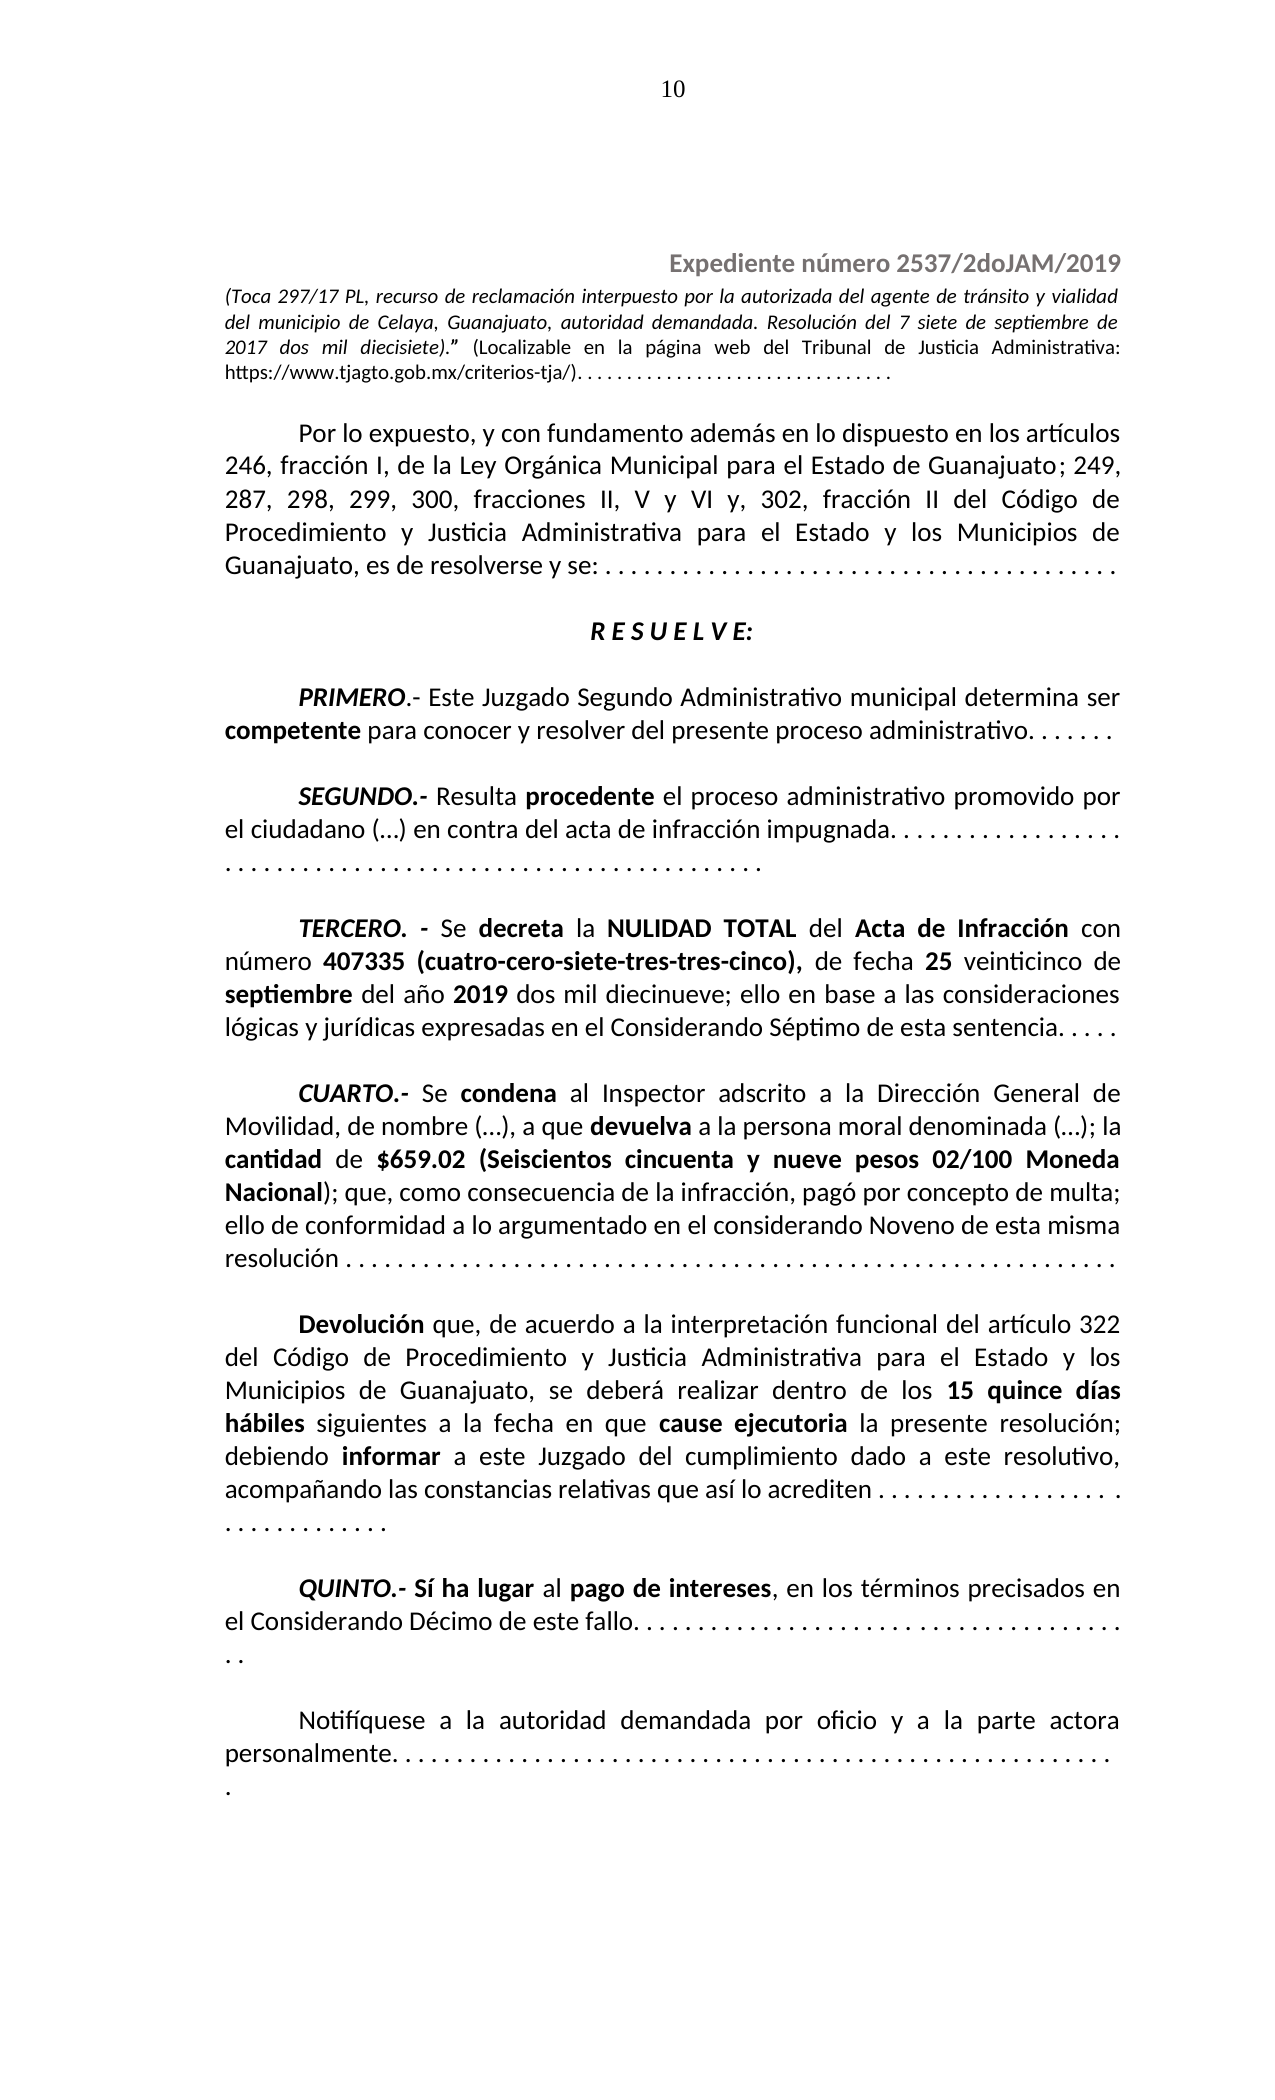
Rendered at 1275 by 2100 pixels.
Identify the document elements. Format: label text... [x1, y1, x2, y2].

text SEGUNDO.- Resulta procedente el proceso administrativo promovido por el ciudadano (…) en contra del acta de infracción impugnada. . . . . . . . . . . . . . . . . . . . . . . . . . . . . . . . . . . . . . . . . . . . . . . . . . . . . . . . . . . . [224, 779, 1121, 878]
text Por lo expuesto, y con fundamento además en lo dispuesto en los artículos 246, fracción I, de la Ley Orgánica Municipal para el Estado de Guanajuato; 249, 287, 298, 299, 300, fracciones II, V y VI y, 302, fracción II del Código de Procedimiento y Justicia Administrativa para el Estado y los Municipios de Guanajuato, es de resolverse y se: . . . . . . . . . . . . . . . . . . . . . . . . . . . . . . . . . . . . . . . . [224, 416, 1121, 581]
text Devolución que, de acuerdo a la interpretación funcional del artículo 322 del Código de Procedimiento y Justicia Administrativa para el Estado y los Municipios de Guanajuato, se deberá realizar dentro de los 15 quince días hábiles siguientes a la fecha en que cause ejecutoria la presente resolución; debiendo informar a este Juzgado del cumplimiento dado a este resolutivo, acompañando las constancias relativas que así lo acrediten . . . . . . . . . . . . . . . . . . . . . . . . . . . . . . . . [224, 1307, 1121, 1538]
text R E S U E L V E: [224, 614, 1121, 647]
text CUARTO.- Se condena al Inspector adscrito a la Dirección General de Movilidad, de nombre (…), a que devuelva a la persona moral denominada (…); la cantidad de $659.02 (Seiscientos cincuenta y nueve pesos 02/100 Moneda Nacional); que, como consecuencia de la infracción, pagó por concepto de multa; ello de conformidad a lo argumentado en el considerando Noveno de esta misma resolución . . . . . . . . . . . . . . . . . . . . . . . . . . . . . . . . . . . . . . . . . . . . . . . . . . . . . . . . . . . . [224, 1076, 1121, 1274]
text QUINTO.- Sí ha lugar al pago de intereses, en los términos precisados en el Considerando Décimo de este fallo. . . . . . . . . . . . . . . . . . . . . . . . . . . . . . . . . . . . . . . . [224, 1571, 1121, 1671]
text Notifíquese a la autoridad demandada por oficio y a la parte actora personalmente. . . . . . . . . . . . . . . . . . . . . . . . . . . . . . . . . . . . . . . . . . . . . . . . . . . . . . . . . [224, 1703, 1121, 1803]
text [224, 283, 1121, 385]
text TERCERO. - Se decreta la NULIDAD TOTAL del Acta de Infracción con número 407335 (cuatro-cero-siete-tres-tres-cinco), de fecha 25 veinticinco de septiembre del año 2019 dos mil diecinueve; ello en base a las consideraciones lógicas y jurídicas expresadas en el Considerando Séptimo de esta sentencia. . . . . [224, 911, 1121, 1043]
text PRIMERO.- Este Juzgado Segundo Administrativo municipal determina ser competente para conocer y resolver del presente proceso administrativo. . . . . . . [224, 680, 1121, 746]
